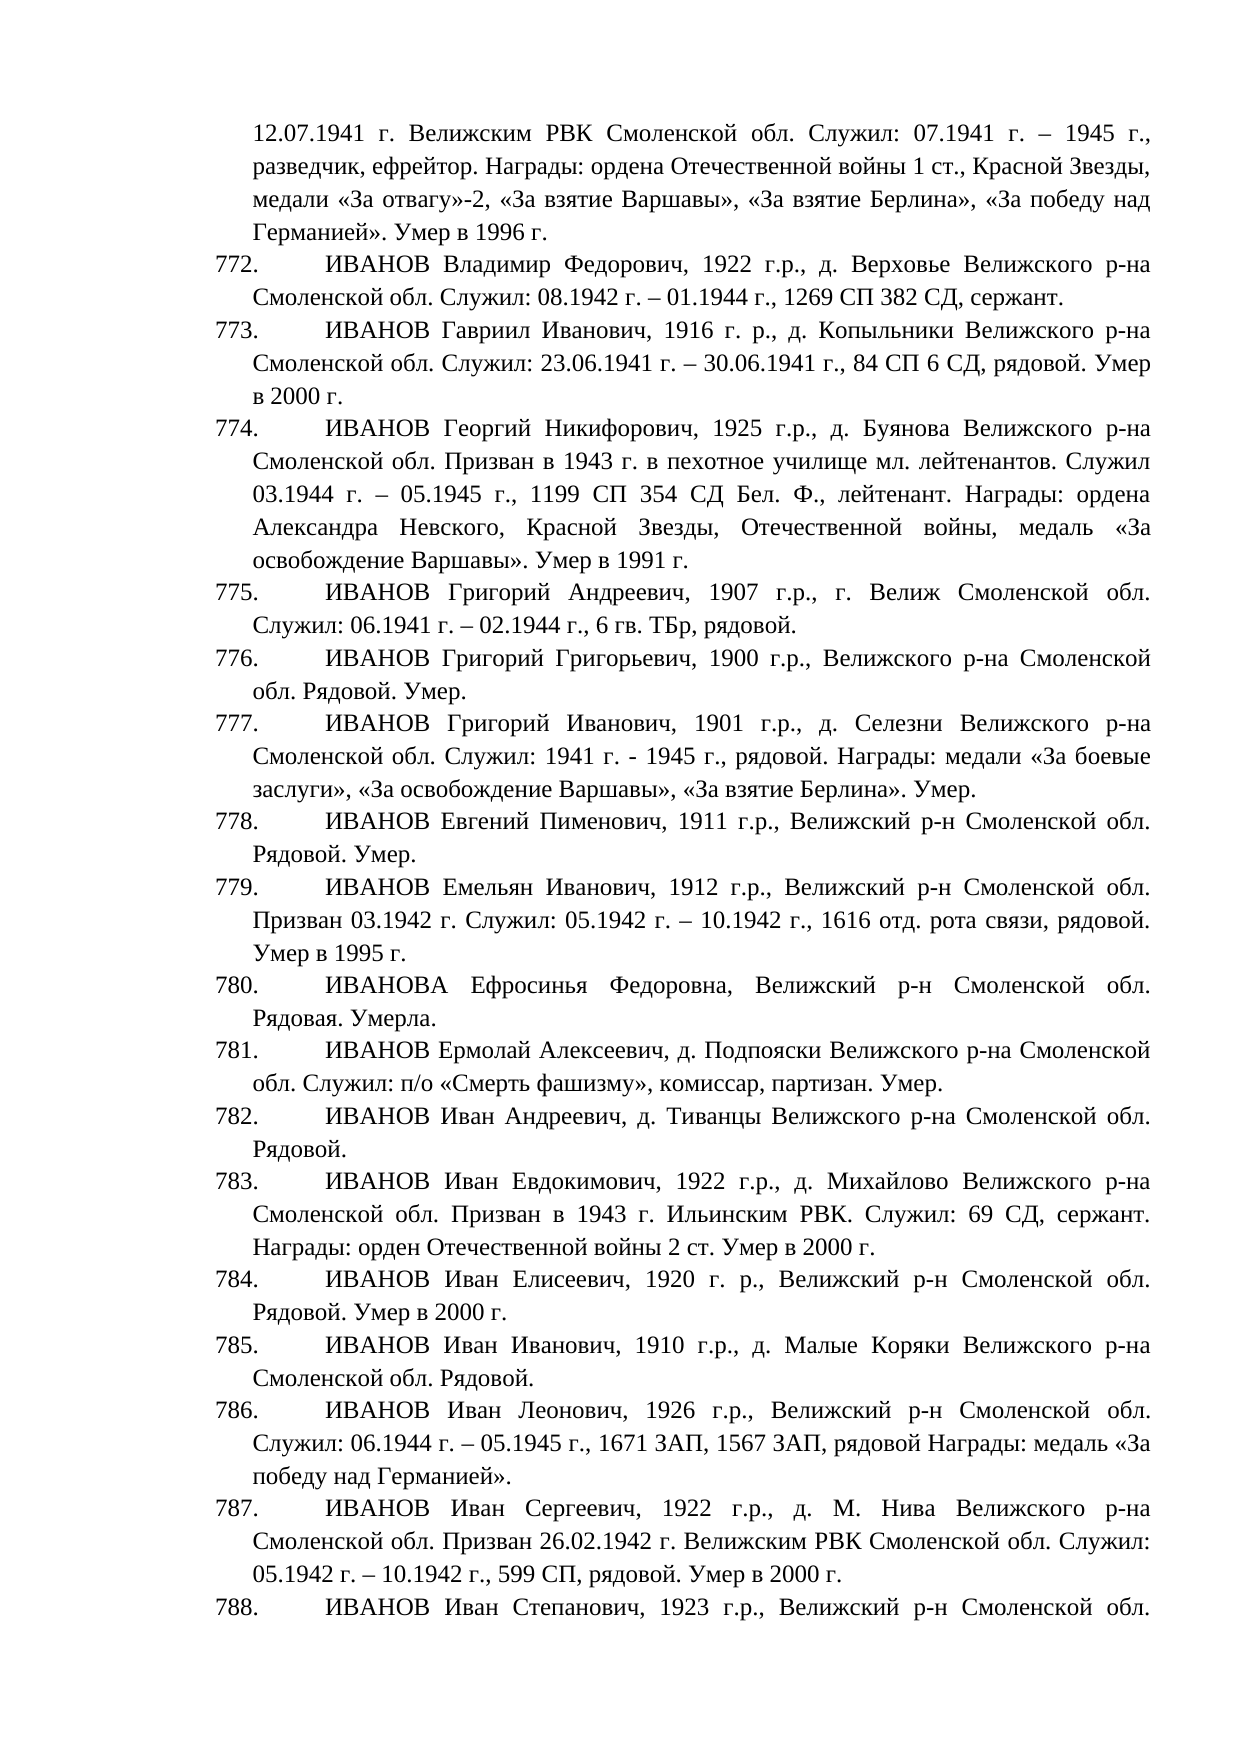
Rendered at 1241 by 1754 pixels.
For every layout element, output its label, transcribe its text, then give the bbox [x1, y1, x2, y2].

table_cell ИВАНОВ Емельян Иванович, 1912 г.р., Велижский р-н Смоленской обл. Призван 03.1942 г. Служил: 05.1942 г. – 10.1942 г., 1616 отд. рота связи, рядовой. Умер в 1995 г. [166, 872, 1163, 970]
table_cell ИВАНОВА Ефросинья Федоровна, Велижский р-н Смоленской обл. Рядовая. Умерла. [166, 970, 1163, 1035]
table_cell ИВАНОВ Иван Евдокимович, 1922 г.р., д. Михайлово Велижского р-на Смоленской обл. Призван в 1943 г. Ильинским РВК. Служил: 69 СД, сержант. Награды: орден Отечественной войны 2 ст. Умер в 2000 г. [166, 1166, 1163, 1264]
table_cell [166, 1592, 1163, 1620]
table_cell ИВАНОВ Иван Иванович, 1910 г.р., д. Малые Коряки Велижского р-на Смоленской обл. Рядовой. [166, 1330, 1163, 1395]
table_cell ИВАНОВ Гавриил Иванович, 1916 г. р., д. Копыльники Велижского р-на Смоленской обл. Служил: 23.06.1941 г. – 30.06.1941 г., 84 СП 6 СД, рядовой. Умер в 2000 г. [166, 315, 1163, 413]
table_cell ИВАНОВ Евгений Пименович, 1911 г.р., Велижский р-н Смоленской обл. Рядовой. Умер. [166, 806, 1163, 872]
table_cell ИВАНОВ Иван Елисеевич, 1920 г. р., Велижский р-н Смоленской обл. Рядовой. Умер в 2000 г. [166, 1264, 1163, 1330]
table_cell ИВАНОВ Иван Леонович, 1926 г.р., Велижский р-н Смоленской обл. Служил: 06.1944 г. – 05.1945 г., 1671 ЗАП, 1567 ЗАП, рядовой Награды: медаль «За победу над Германией». [166, 1395, 1163, 1493]
table_cell ИВАНОВ Иван Сергеевич, 1922 г.р., д. М. Нива Велижского р-на Смоленской обл. Призван 26.02.1942 г. Велижским РВК Смоленской обл. Служил: 05.1942 г. – 10.1942 г., 599 СП, рядовой. Умер в 2000 г. [166, 1493, 1163, 1592]
table_cell ИВАНОВ Ермолай Алексеевич, д. Подпояски Велижского р-на Смоленской обл. Служил: п/о «Смерть фашизму», комиссар, партизан. Умер. [166, 1035, 1163, 1101]
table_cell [166, 118, 1163, 249]
table_cell ИВАНОВ Иван Андреевич, д. Тиванцы Велижского р-на Смоленской обл. Рядовой. [166, 1101, 1163, 1166]
table_cell ИВАНОВ Григорий Григорьевич, 1900 г.р., Велижского р-на Смоленской обл. Рядовой. Умер. [166, 643, 1163, 708]
table_cell ИВАНОВ Григорий Андреевич, 1907 г.р., г. Велиж Смоленской обл. Служил: 06.1941 г. – 02.1944 г., 6 гв. ТБр, рядовой. [166, 578, 1163, 643]
table_cell ИВАНОВ Григорий Иванович, 1901 г.р., д. Селезни Велижского р-на Смоленской обл. Служил: 1941 г. - 1945 г., рядовой. Награды: медали «За боевые заслуги», «За освобождение Варшавы», «За взятие Берлина». Умер. [166, 708, 1163, 806]
table_cell ИВАНОВ Владимир Федорович, 1922 г.р., д. Верховье Велижского р-на Смоленской обл. Служил: 08.1942 г. – 01.1944 г., 1269 СП 382 СД, сержант. [166, 250, 1163, 315]
table_cell ИВАНОВ Георгий Никифорович, 1925 г.р., д. Буянова Велижского р-на Смоленской обл. Призван в 1943 г. в пехотное училище мл. лейтенантов. Служил 03.1944 г. – 05.1945 г., 1199 СП 354 СД Бел. Ф., лейтенант. Награды: ордена Александра Невского, Красной Звезды, Отечественной войны, медаль «За освобождение Варшавы». Умер в 1991 г. [166, 413, 1163, 577]
